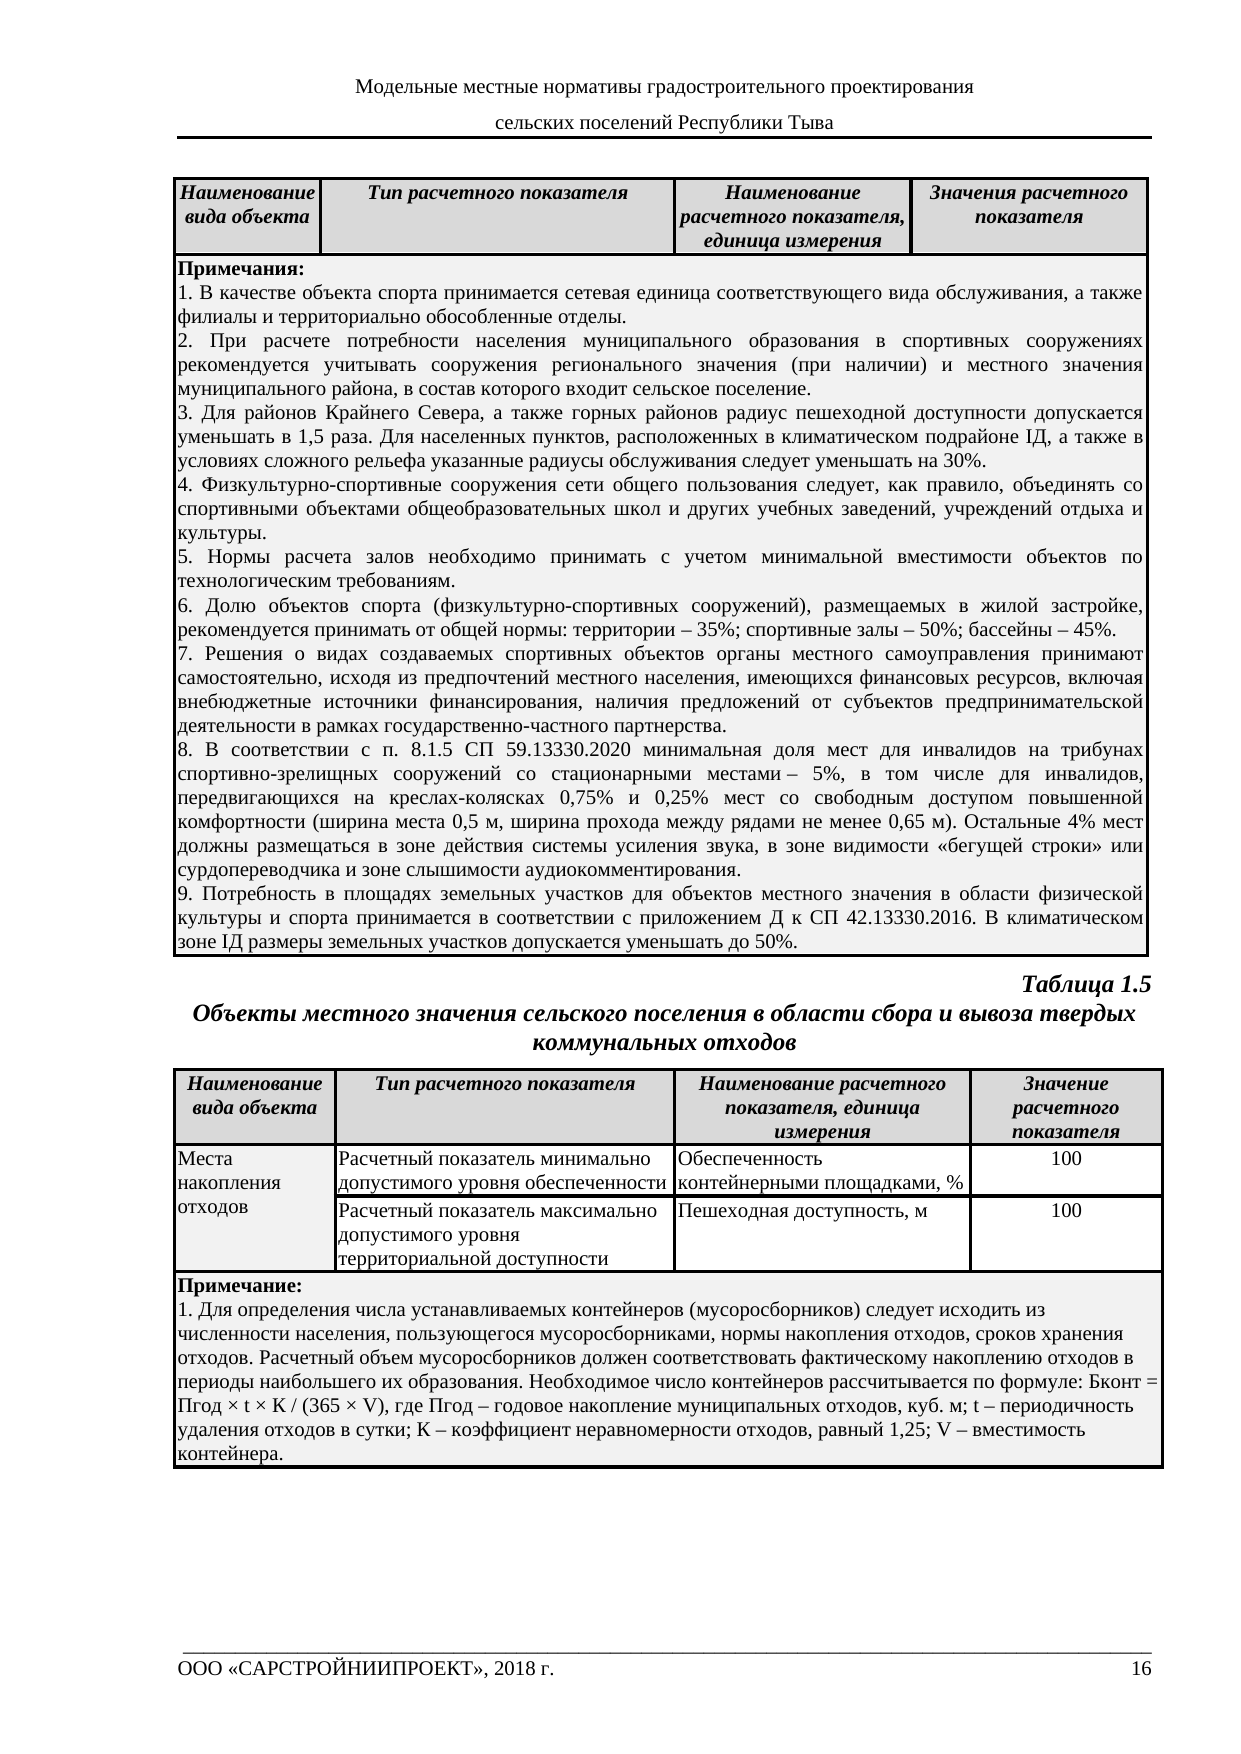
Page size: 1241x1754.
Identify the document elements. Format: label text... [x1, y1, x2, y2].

table_cell Пешеходная доступность, м [676, 1198, 969, 1270]
table_cell Примечание: 1. Для определения числа устанавливаемых контейнеров (мусоросборников) следует исходить из численности населения, пользующегося мусоросборниками, нормы накопления отходов, сроков хранения отходов. Расчетный объем мусоросборников должен соответствовать фактическому накоплению отходов в периоды наибольшего их образования. Необходимое число контейнеров рассчитывается по формуле: Бконт = Пгод × t × К / (365 × V), где Пгод – годовое накопление муниципальных отходов, куб. м; t – периодичность удаления отходов в сутки; К – коэффициент неравномерности отходов, равный 1,25; V – вместимость контейнера. [176, 1273, 1161, 1465]
table_cell Расчетный показатель минимально допустимого уровня обеспеченности [337, 1146, 673, 1194]
table_cell 100 [972, 1198, 1161, 1270]
table_cell Расчетный показатель максимально допустимого уровня территориальной доступности [337, 1198, 673, 1270]
table_cell Примечания: 1. В качестве объекта спорта принимается сетевая единица соответствующего вида обслуживания, а также филиалы и территориально обособленные отделы. 2. При расчете потребности населения муниципального образования в спортивных сооружениях рекомендуется учитывать сооружения регионального значения (при наличии) и местного значения муниципального района, в состав которого входит сельское поселение. 3. Для районов Крайнего Севера, а также горных районов радиус пешеходной доступности допускается уменьшать в 1,5 раза. Для населенных пунктов, расположенных в климатическом подрайоне IД, а также в условиях сложного рельефа указанные радиусы обслуживания следует уменьшать на 30%. 4. Физкультурно-спортивные сооружения сети общего пользования следует, как правило, объединять со спортивными объектами общеобразовательных школ и других учебных заведений, учреждений отдыха и культуры. 5. Нормы расчета залов необходимо принимать с учетом минимальной вместимости объектов по технологическим требованиям. 6. Долю объектов спорта (физкультурно-спортивных сооружений), размещаемых в жилой застройке, рекомендуется принимать от общей нормы: территории – 35%; спортивные залы – 50%; бассейны – 45%. 7. Решения о видах создаваемых спортивных объектов органы местного самоуправления принимают самостоятельно, исходя из предпочтений местного населения, имеющихся финансовых ресурсов, включая внебюджетные источники финансирования, наличия предложений от субъектов предпринимательской деятельности в рамках государственно-частного партнерства. 8. В соответствии с п. 8.1.5 СП 59.13330.2020 минимальная доля мест для инвалидов на трибунах спортивно-зрелищных сооружений со стационарными местами – 5%, в том числе для инвалидов, передвигающихся на креслах-колясках 0,75% и 0,25% мест со свободным доступом повышенной комфортности (ширина места 0,5 м, ширина прохода между рядами не менее 0,65 м). Остальные 4% мест должны размещаться в зоне действия системы усиления звука, в зоне видимости «бегущей строки» или сурдопереводчика и зоне слышимости аудиокомментирования. 9. Потребность в площадях земельных участков для объектов местного значения в области физической культуры и спорта принимается в соответствии с приложением Д к СП 42.13330.2016. В климатическом зоне IД размеры земельных участков допускается уменьшать до 50%. [176, 256, 1146, 953]
table_header Наименование расчетного показателя, единица измерения [676, 1071, 969, 1143]
table_header Наименование вида объекта [176, 180, 319, 252]
table_cell Обеспеченность контейнерными площадками, % [676, 1146, 969, 1194]
table_header Тип расчетного показателя [337, 1071, 673, 1143]
text Таблица 1.5 [177, 969, 1152, 998]
table_cell Места накопления отходов [176, 1146, 334, 1270]
table_header Тип расчетного показателя [322, 180, 673, 252]
table_header Наименование вида объекта [176, 1071, 334, 1143]
subtitle Объекты местного значения сельского поселения в области сбора и вывоза твердых коммунальных отходов [177, 998, 1152, 1055]
table_cell 100 [972, 1146, 1161, 1194]
table_header Наименование расчетного показателя, единица измерения [676, 180, 909, 252]
table_header Значения расчетного показателя [913, 180, 1146, 252]
table_header Значение расчетного показателя [972, 1071, 1161, 1143]
